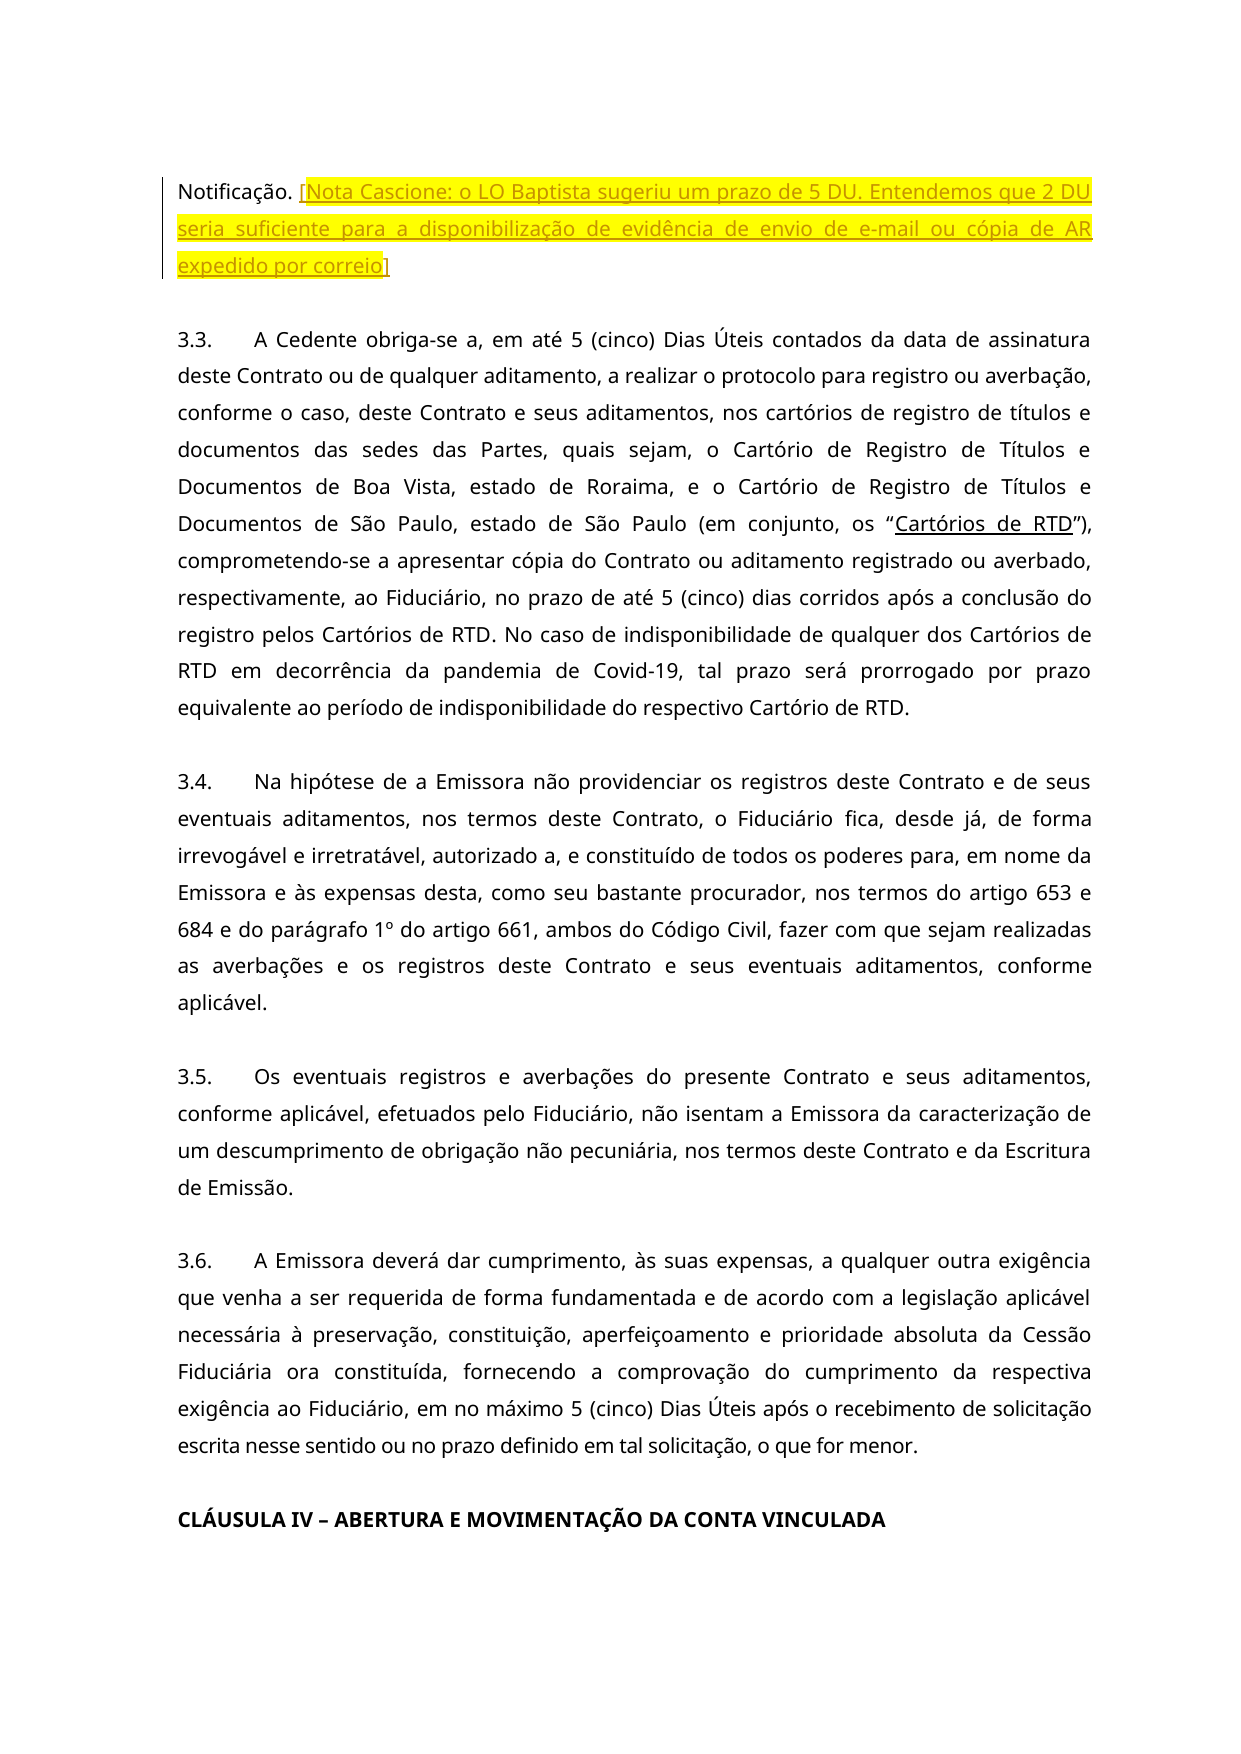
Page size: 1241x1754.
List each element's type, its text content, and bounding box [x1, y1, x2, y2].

list A Cedente obriga-se a, em até 5 (cinco) Dias Úteis contados da data de assinatura deste Contrato ou de qualquer aditamento, a realizar o protocolo para registro ou averbação, conforme o caso, deste Contrato e seus aditamentos, nos cartórios de registro de títulos e documentos das sedes das Partes, quais sejam, o Cartório de Registro de Títulos e Documentos de Boa Vista, estado de Roraima, e o Cartório de Registro de Títulos e Documentos de São Paulo, estado de São Paulo (em conjunto, os “Cartórios de RTD”), comprometendo-se a apresentar cópia do Contrato ou aditamento registrado ou averbado, respectivamente, ao Fiduciário, no prazo de até 5 (cinco) dias corridos após a conclusão do registro pelos Cartórios de RTD. No caso de indisponibilidade de qualquer dos Cartórios de RTD em decorrência da pandemia de Covid-19, tal prazo será prorrogado por prazo equivalente ao período de indisponibilidade do respectivo Cartório de RTD. [177, 325, 1092, 722]
list Na hipótese de a Emissora não providenciar os registros deste Contrato e de seus eventuais aditamentos, nos termos deste Contrato, o Fiduciário fica, desde já, de forma irrevogável e irretratável, autorizado a, e constituído de todos os poderes para, em nome da Emissora e às expensas desta, como seu bastante procurador, nos termos do artigo 653 e 684 e do parágrafo 1º do artigo 661, ambos do Código Civil, fazer com que sejam realizadas as averbações e os registros deste Contrato e seus eventuais aditamentos, conforme aplicável. [177, 767, 1092, 1017]
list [177, 177, 1092, 214]
list A Emissora deverá dar cumprimento, às suas expensas, a qualquer outra exigência que venha a ser requerida de forma fundamentada e de acordo com a legislação aplicável necessária à preservação, constituição, aperfeiçoamento e prioridade absoluta da Cessão Fiduciária ora constituída, fornecendo a comprovação do cumprimento da respectiva exigência ao Fiduciário, em no máximo 5 (cinco) Dias Úteis após o recebimento de solicitação escrita nesse sentido ou no prazo definido em tal solicitação, o que for menor. [177, 1247, 1092, 1459]
list Os eventuais registros e averbações do presente Contrato e seus aditamentos, conforme aplicável, efetuados pelo Fiduciário, não isentam a Emissora da caracterização de um descumprimento de obrigação não pecuniária, nos termos deste Contrato e da Escritura de Emissão. [177, 1062, 1092, 1201]
subtitle CLÁUSULA IV – ABERTURA E MOVIMENTAÇÃO DA CONTA VINCULADA [177, 1505, 1092, 1533]
